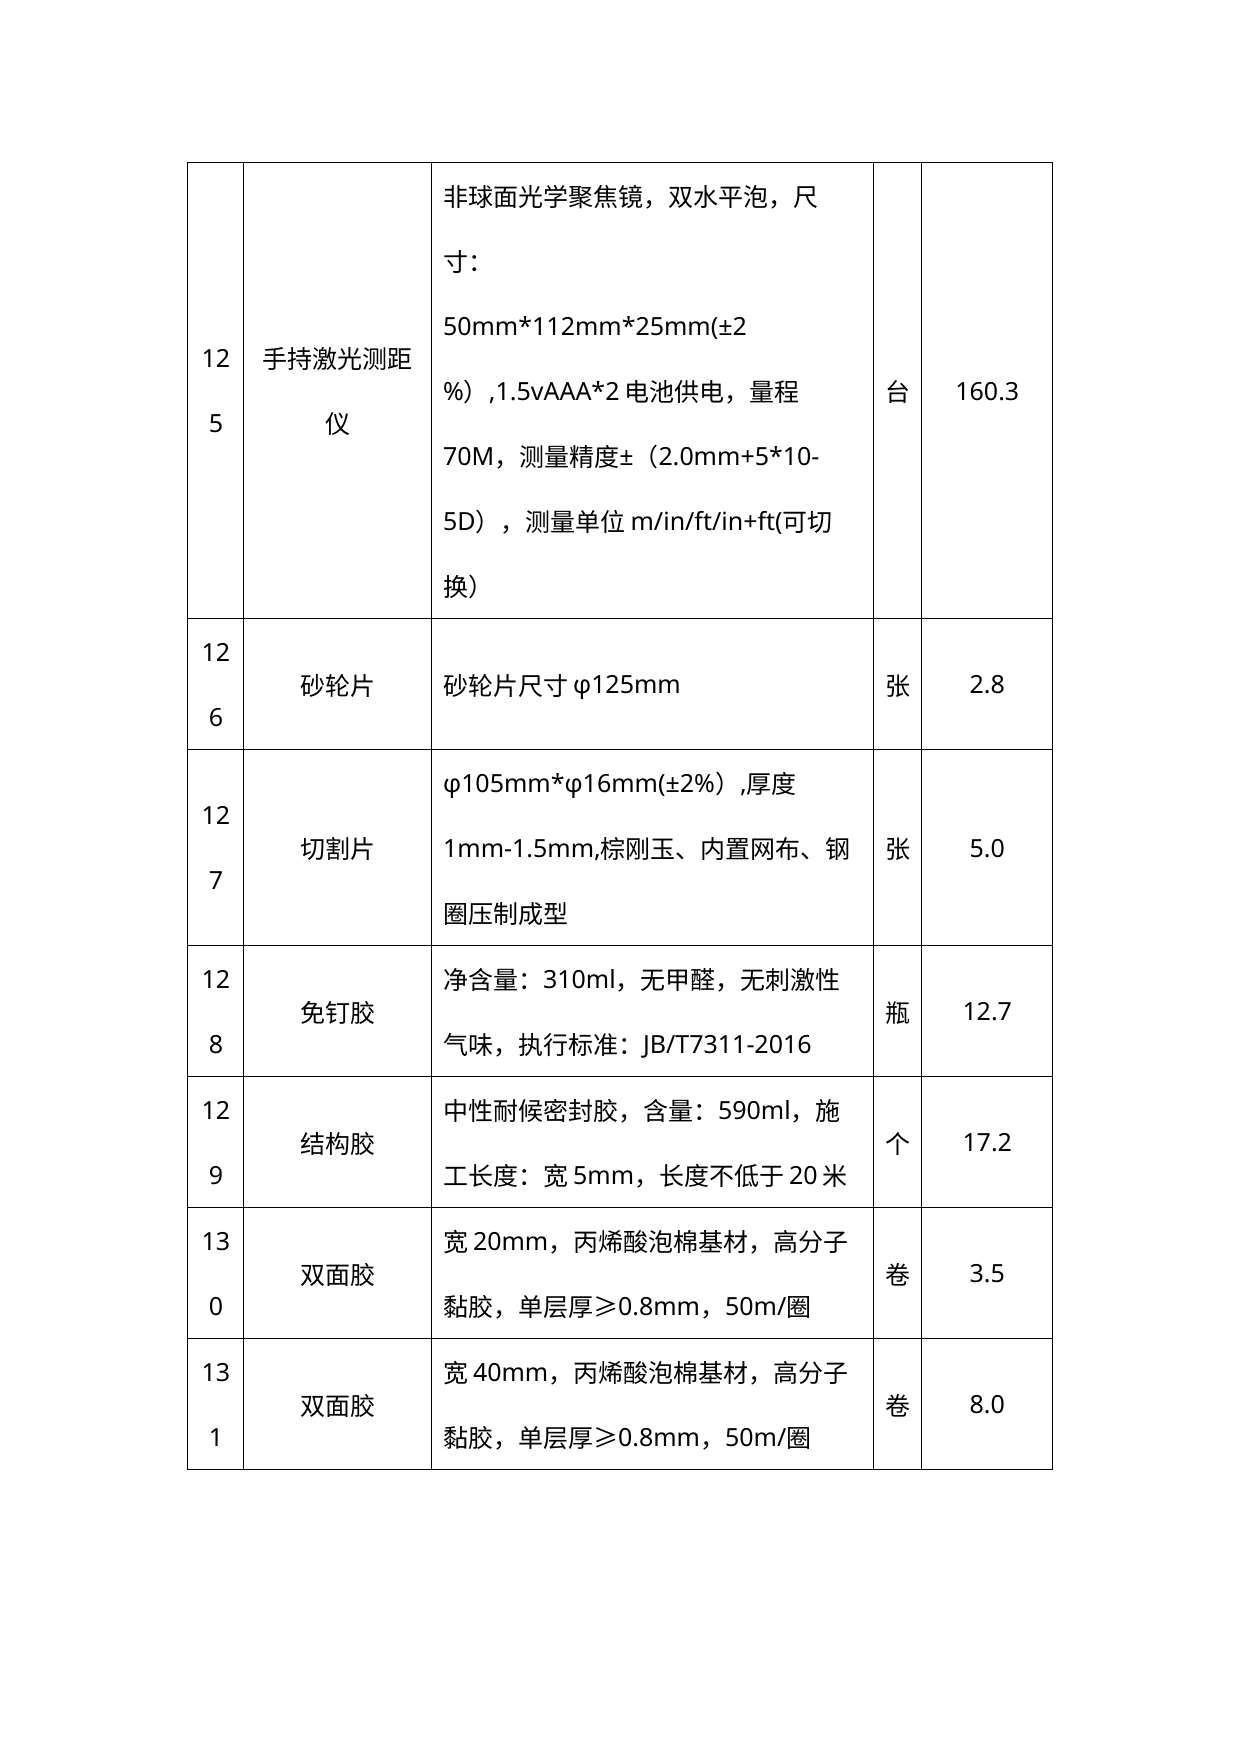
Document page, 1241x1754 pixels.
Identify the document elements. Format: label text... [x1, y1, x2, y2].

table_cell 126 [188, 619, 243, 749]
table_cell φ105mm*φ16mm(±2%）,厚度1mm-1.5mm,棕刚玉、内置网布、钢圈压制成型 [432, 750, 873, 945]
table_cell 结构胶 [244, 1077, 431, 1207]
table_cell 130 [188, 1208, 243, 1338]
table_cell 12.7 [922, 946, 1052, 1076]
table_cell 净含量：310ml，无甲醛，无刺激性气味，执行标准：JB/T7311-2016 [432, 946, 873, 1076]
table_cell 双面胶 [244, 1339, 431, 1469]
table_cell 非球面光学聚焦镜，双水平泡，尺寸：50mm*112mm*25mm(±2%）,1.5vAAA*2电池供电，量程70M，测量精度±（2.0mm+5*10-5D），测量单位m/in/ft/in+ft(可切换） [432, 163, 873, 618]
table_cell 中性耐候密封胶，含量：590ml，施工长度：宽5mm，长度不低于20米 [432, 1077, 873, 1207]
table_cell 5.0 [922, 750, 1052, 945]
table_cell 宽40mm，丙烯酸泡棉基材，高分子黏胶，单层厚≥0.8mm，50m/圈 [432, 1339, 873, 1469]
table_cell 瓶 [874, 946, 921, 1076]
table_cell 砂轮片尺寸φ125mm [432, 619, 873, 749]
table_cell 125 [188, 163, 243, 618]
table_cell 17.2 [922, 1077, 1052, 1207]
table_cell 手持激光测距仪 [244, 163, 431, 618]
table_cell 张 [874, 619, 921, 749]
table_cell 张 [874, 750, 921, 945]
table_cell 免钉胶 [244, 946, 431, 1076]
table_cell 128 [188, 946, 243, 1076]
table_cell 宽20mm，丙烯酸泡棉基材，高分子黏胶，单层厚≥0.8mm，50m/圈 [432, 1208, 873, 1338]
table_cell 160.3 [922, 163, 1052, 618]
table_cell 切割片 [244, 750, 431, 945]
table_cell 3.5 [922, 1208, 1052, 1338]
table_cell 砂轮片 [244, 619, 431, 749]
table_cell 卷 [874, 1339, 921, 1469]
table_cell 双面胶 [244, 1208, 431, 1338]
table_cell 2.8 [922, 619, 1052, 749]
table_cell 8.0 [922, 1339, 1052, 1469]
table_cell 个 [874, 1077, 921, 1207]
table_cell 台 [874, 163, 921, 618]
table_cell 129 [188, 1077, 243, 1207]
table_cell 卷 [874, 1208, 921, 1338]
table_cell 131 [188, 1339, 243, 1469]
table_cell 127 [188, 750, 243, 945]
